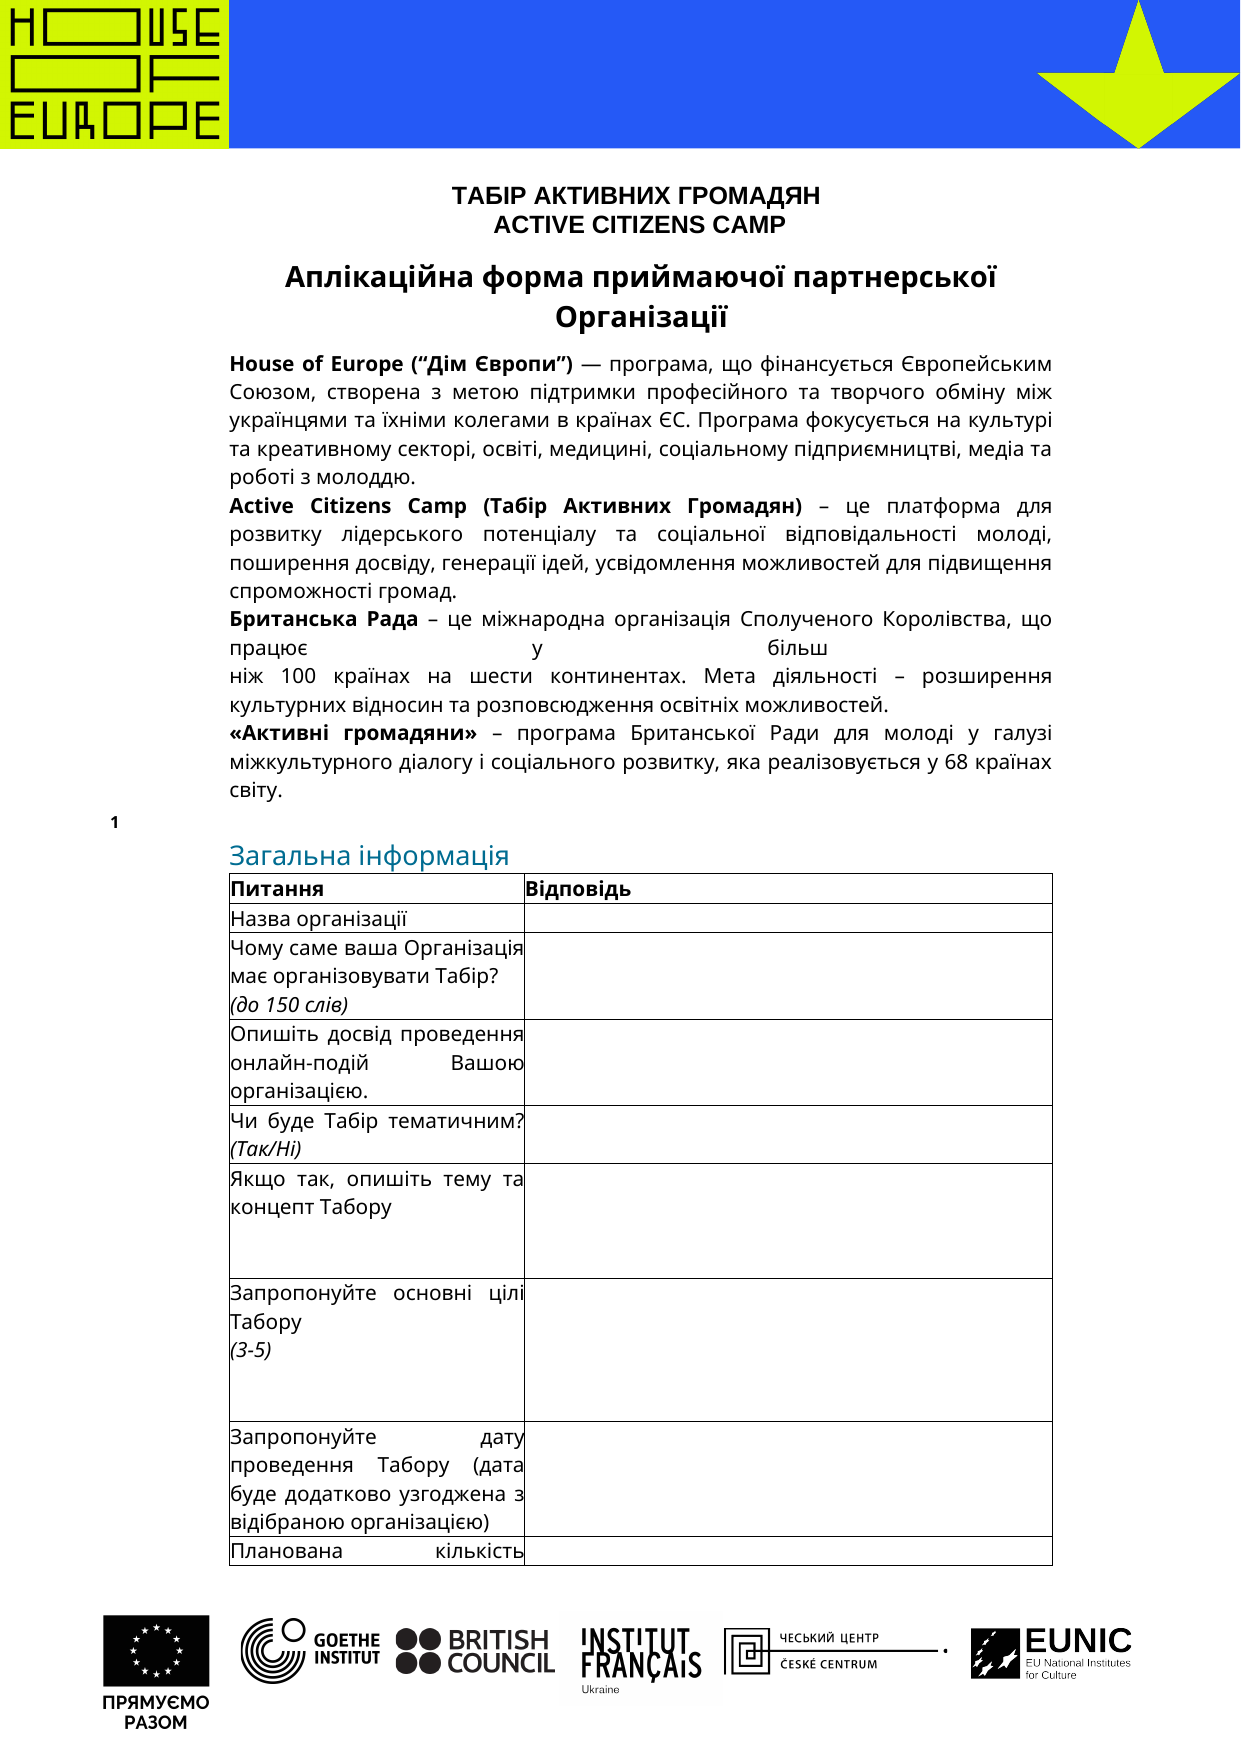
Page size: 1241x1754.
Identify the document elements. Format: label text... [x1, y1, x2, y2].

table_cell Опишіть досвід проведення онлайн-подій Вашою організацією. [230, 1020, 524, 1105]
table_cell [525, 1164, 1052, 1277]
table_cell [525, 1422, 1052, 1536]
table_cell Чи буде Табір тематичним? (Так/Ні) [230, 1106, 524, 1163]
picture [0, 0, 229, 149]
picture [1036, 0, 1241, 149]
table_header Відповідь [525, 874, 1052, 903]
picture [240, 1618, 380, 1684]
table_header Питання [230, 874, 524, 903]
table_cell [525, 1537, 1052, 1565]
text House of Europe (“Дім Європи”) — програма, що фінансується Європейським Союзом, створена з метою підтримки професійного та творчого обміну між українцями та їхніми колегами в країнах ЄС. Програма фокусується на культурі та креативному секторі, освіті, медицині, соціальному підприємництві, медіа та роботі з молоддю. [229, 349, 1053, 491]
text «Активні громадяни» – програма Британської Ради для молоді у галузі міжкультурного діалогу і соціального розвитку, яка реалізовується у 68 країнах світу. [229, 718, 1053, 804]
table_cell Чому саме ваша Організація має організовувати Табір? (до 150 слів) [230, 933, 524, 1018]
table_cell Якщо так, опишіть тему та концепт Табору [230, 1164, 524, 1277]
table_cell [525, 904, 1052, 932]
table_cell Запропонуйте основні цілі Табору (3-5) [230, 1279, 524, 1421]
subtitle Загальна інформація [229, 836, 1053, 873]
text Active Citizens Camp (Табір Активних Громадян) – це платформа для розвитку лідерського потенціалу та соціальної відповідальності молоді, поширення досвіду, генерації ідей, усвідомлення можливостей для підвищення спроможності громад. [229, 491, 1053, 604]
picture [395, 1628, 555, 1674]
text Британська Рада – це міжнародна організація Сполученого Королівства, що працює у більш ніж 100 країнах на шести континентах. Мета діяльності – розширення культурних відносин та розповсюдження освітніх можливостей. [229, 604, 1053, 718]
picture [559, 1611, 948, 1706]
table_cell [525, 1106, 1052, 1163]
picture [103, 1614, 210, 1729]
picture [971, 1628, 1132, 1679]
table_cell [525, 1020, 1052, 1105]
table_cell Запропонуйте дату проведення Табору (дата буде додатково узгоджена з відібраною організацією) [230, 1422, 524, 1536]
table_cell [525, 933, 1052, 1018]
table_cell Назва організації [230, 904, 524, 932]
table_cell [525, 1279, 1052, 1421]
table_cell Планована кількість учасників (мінімум – 40) [230, 1537, 524, 1565]
text Аплікаційна форма приймаючої партнерської Організації [229, 257, 1053, 336]
